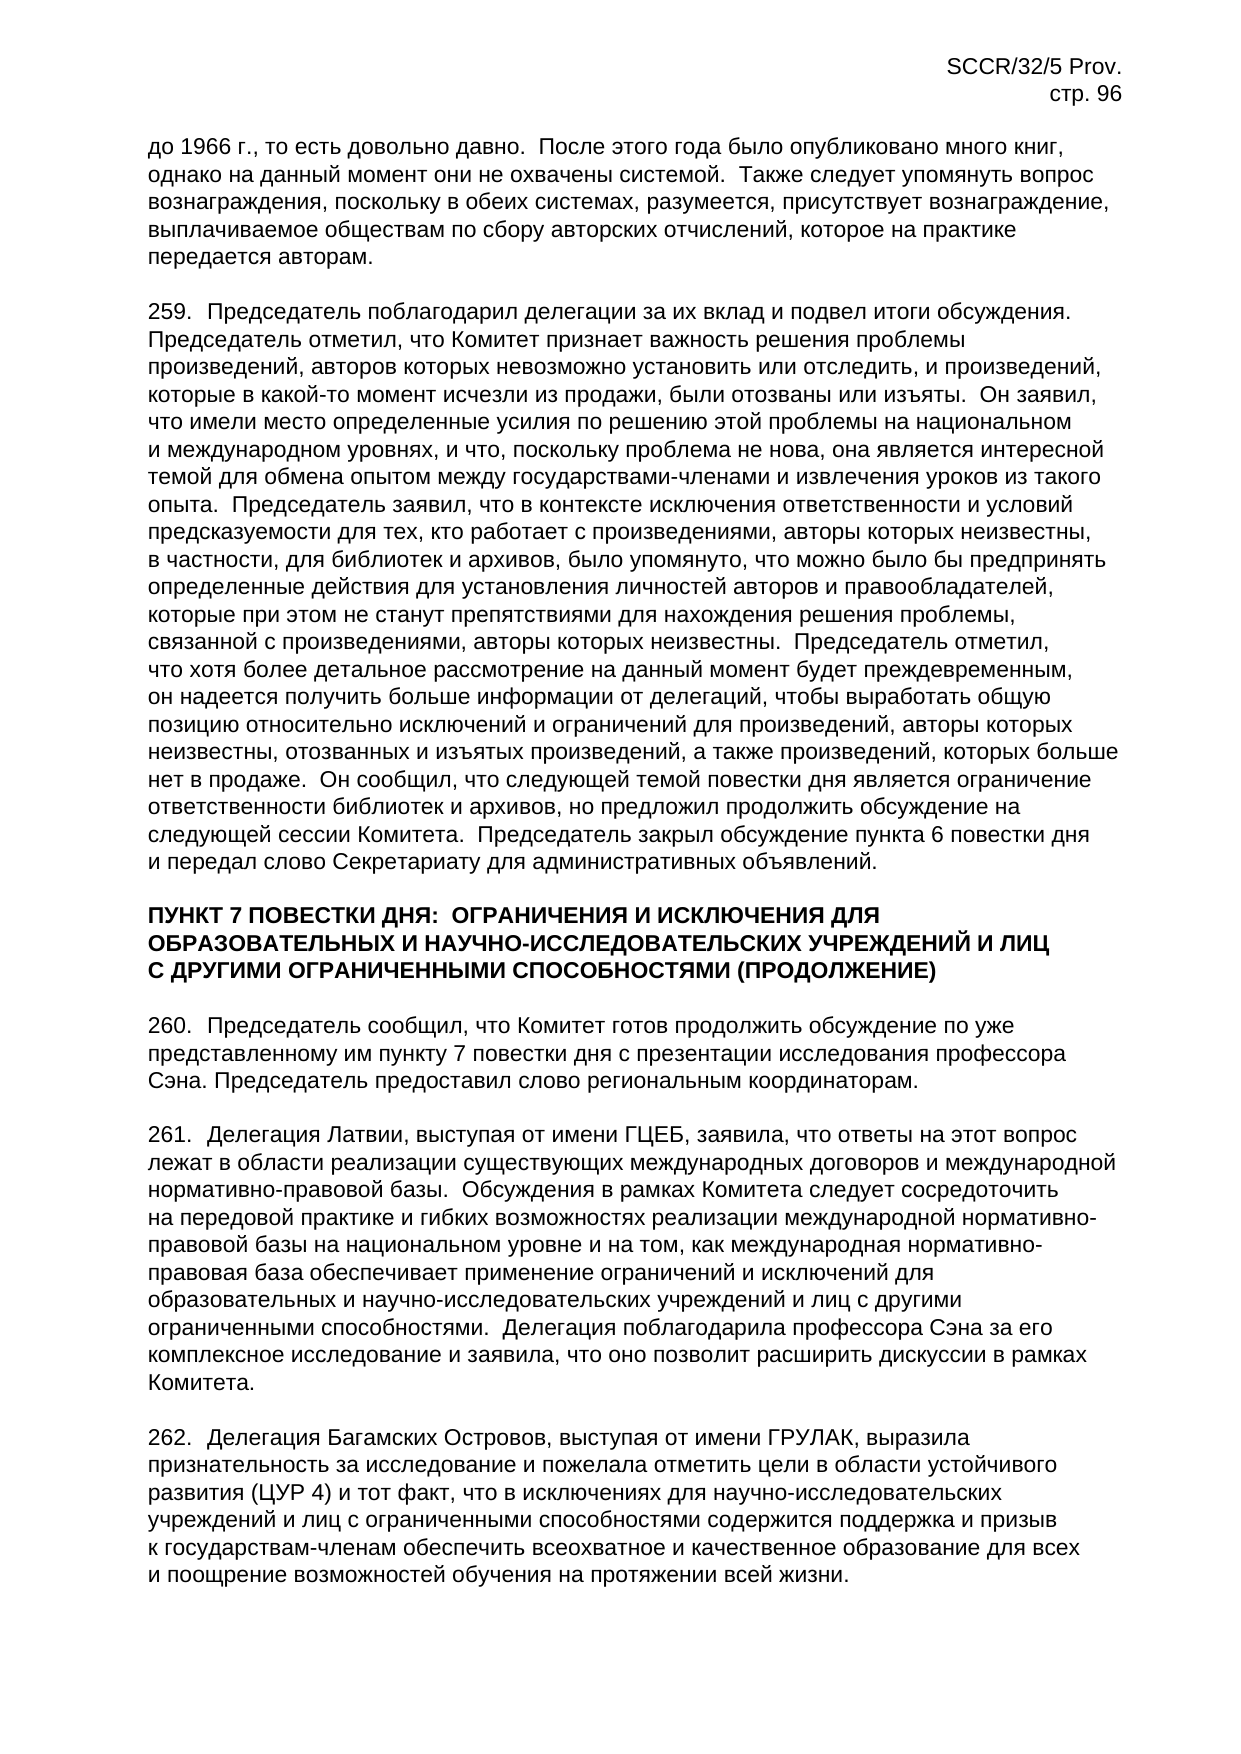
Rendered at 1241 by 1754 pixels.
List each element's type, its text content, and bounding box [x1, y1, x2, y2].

list Председатель сообщил, что Комитет готов продолжить обсуждение по уже представленному им пункту 7 повестки дня с презентации исследования профессора Сэна. Председатель предоставил слово региональным координаторам. [148, 1011, 1122, 1093]
list Председатель поблагодарил делегации за их вклад и подвел итоги обсуждения. Председатель отметил, что Комитет признает важность решения проблемы произведений, авторов которых невозможно установить или отследить, и произведений, которые в какой-то момент исчезли из продажи, были отозваны или изъяты. Он заявил, что имели место определенные усилия по решению этой проблемы на национальном и международном уровнях, и что, поскольку проблема не нова, она является интересной темой для обмена опытом между государствами-членами и извлечения уроков из такого опыта. Председатель заявил, что в контексте исключения ответственности и условий предсказуемости для тех, кто работает с произведениями, авторы которых неизвестны, в частности, для библиотек и архивов, было упомянуто, что можно было бы предпринять определенные действия для установления личностей авторов и правообладателей, которые при этом не станут препятствиями для нахождения решения проблемы, связанной с произведениями, авторы которых неизвестны. Председатель отметил, что хотя более детальное рассмотрение на данный момент будет преждевременным, он надеется получить больше информации от делегаций, чтобы выработать общую позицию относительно исключений и ограничений для произведений, авторы которых неизвестны, отозванных и изъятых произведений, а также произведений, которых больше нет в продаже. Он сообщил, что следующей темой повестки дня является ограничение ответственности библиотек и архивов, но предложил продолжить обсуждение на следующей сессии Комитета. Председатель закрыл обсуждение пункта 6 повестки дня и передал слово Секретариату для административных объявлений. [148, 297, 1122, 875]
list Делегация Латвии, выступая от имени ГЦЕБ, заявила, что ответы на этот вопрос лежат в области реализации существующих международных договоров и международной нормативно-правовой базы. Обсуждения в рамках Комитета следует сосредоточить на передовой практике и гибких возможностях реализации международной нормативно-правовой базы на национальном уровне и на том, как международная нормативно-правовая база обеспечивает применение ограничений и исключений для образовательных и научно-исследовательских учреждений и лиц с другими ограниченными способностями. Делегация поблагодарила профессора Сэна за его комплексное исследование и заявила, что оно позволит расширить дискуссии в рамках Комитета. [148, 1120, 1122, 1395]
text ПУНКТ 7 ПОВЕСТКИ ДНЯ: ОГРАНИЧЕНИЯ И ИСКЛЮЧЕНИЯ ДЛЯ ОБРАЗОВАТЕЛЬНЫХ И НАУЧНО-ИССЛЕДОВАТЕЛЬСКИХ УЧРЕЖДЕНИЙ И ЛИЦ С ДРУГИМИ ОГРАНИЧЕННЫМИ СПОСОБНОСТЯМИ (ПРОДОЛЖЕНИЕ) [148, 901, 1122, 983]
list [148, 132, 1122, 270]
list Делегация Багамских Островов, выступая от имени ГРУЛАК, выразила признательность за исследование и пожелала отметить цели в области устойчивого развития (ЦУР 4) и тот факт, что в исключениях для научно-исследовательских учреждений и лиц с ограниченными способностями содержится поддержка и призыв к государствам-членам обеспечить всеохватное и качественное образование для всех и поощрение возможностей обучения на протяжении всей жизни. [148, 1422, 1122, 1587]
